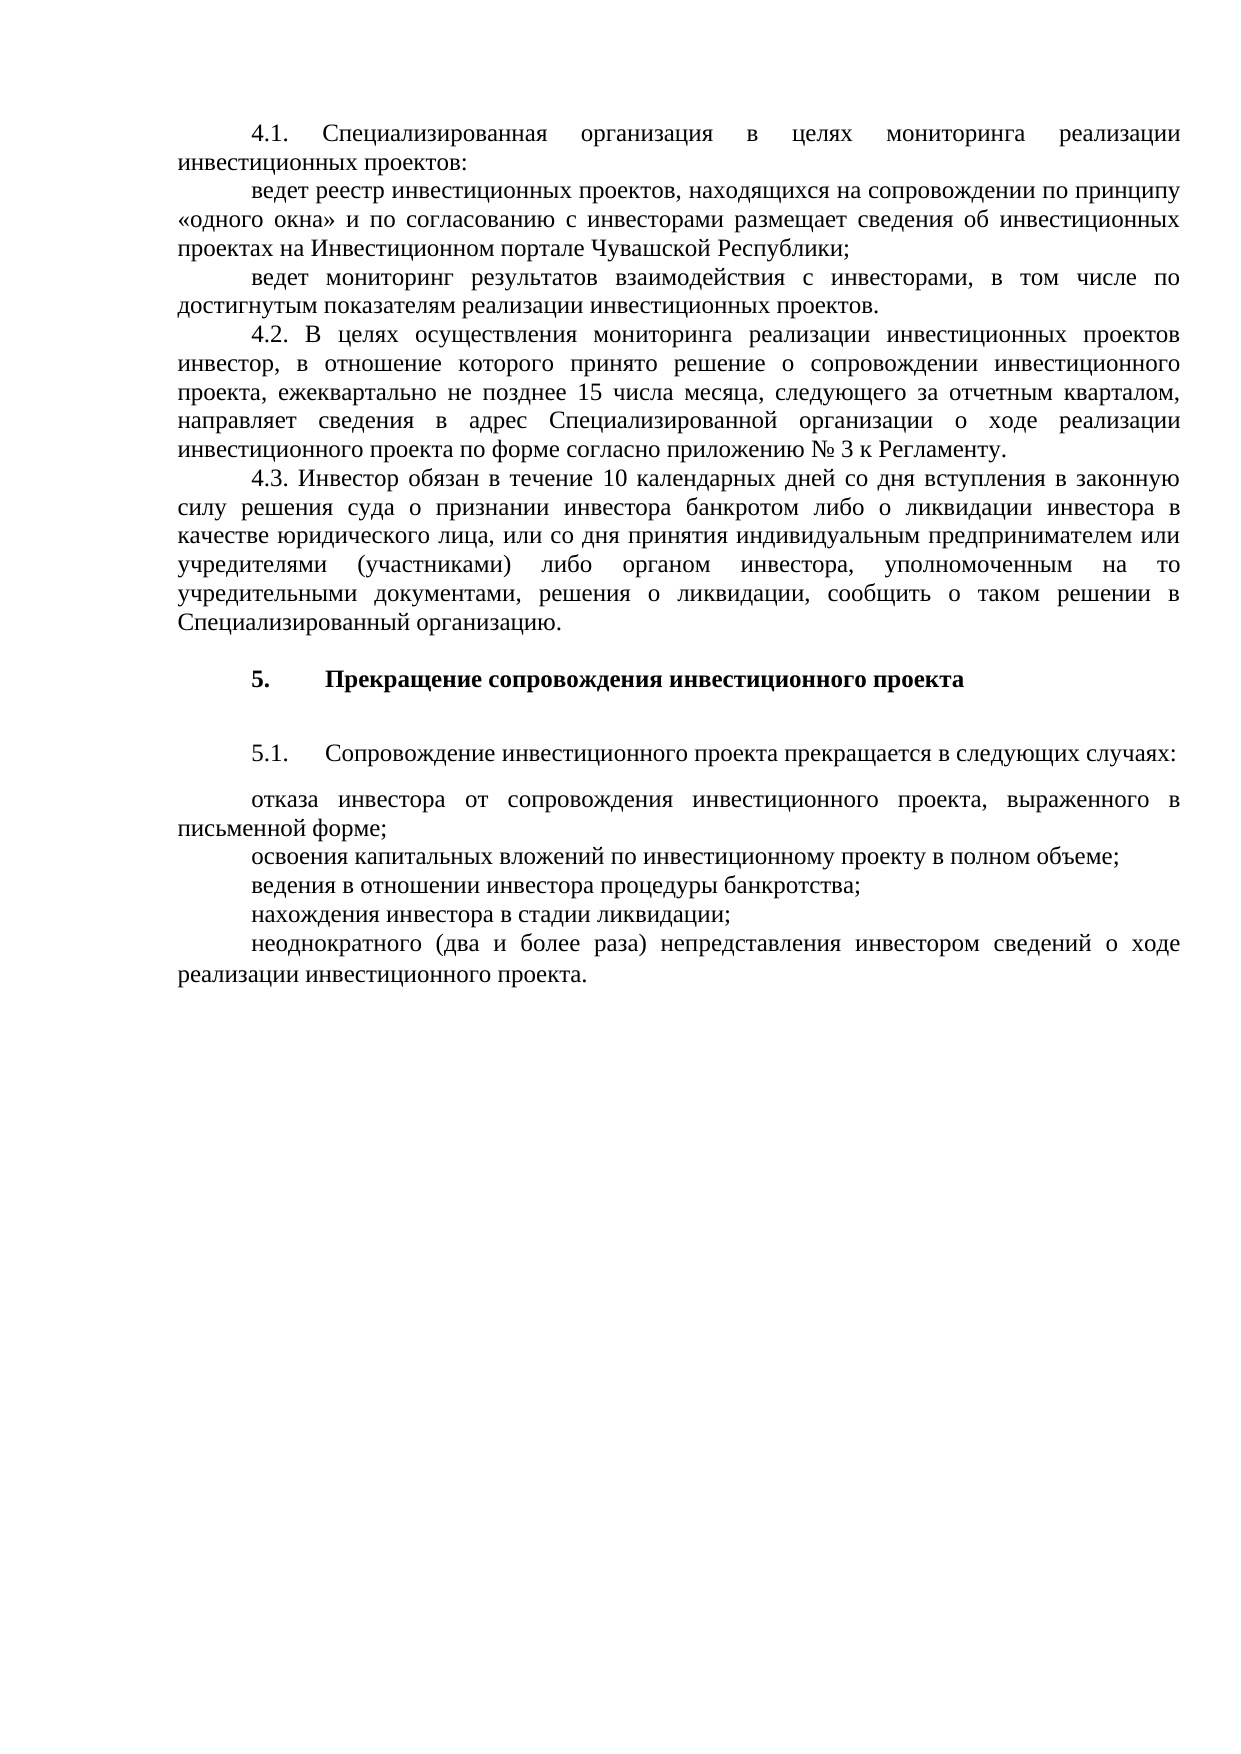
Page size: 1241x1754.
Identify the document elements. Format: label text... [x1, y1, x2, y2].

text ведения в отношении инвестора процедуры банкротства; [177, 870, 1181, 899]
list Сопровождение инвестиционного проекта прекращается в следующих случаях: [177, 738, 1181, 767]
text 4.3. Инвестор обязан в течение 10 календарных дней со дня вступления в законную силу решения суда о признании инвестора банкротом либо о ликвидации инвестора в качестве юридического лица, или со дня принятия индивидуальным предпринимателем или учредителями (участниками) либо органом инвестора, уполномоченным на то учредительными документами, решения о ликвидации, сообщить о таком решении в Специализированный организацию. [177, 463, 1181, 636]
text нахождения инвестора в стадии ликвидации; [177, 899, 1181, 928]
text 4.1. Специализированная организация в целях мониторинга реализации инвестиционных проектов: [177, 118, 1181, 176]
text ведет реестр инвестиционных проектов, находящихся на сопровождении по принципу «одного окна» и по согласованию с инвесторами размещает сведения об инвестиционных проектах на Инвестиционном портале Чувашской Республики; [177, 176, 1181, 262]
text ведет мониторинг результатов взаимодействия с инвесторами, в том числе по достигнутым показателям реализации инвестиционных проектов. [177, 262, 1181, 319]
text 4.2. В целях осуществления мониторинга реализации инвестиционных проектов инвестор, в отношение которого принято решение о сопровождении инвестиционного проекта, ежеквартально не позднее 15 числа месяца, следующего за отчетным кварталом, направляет сведения в адрес Специализированной организации о ходе реализации инвестиционного проекта по форме согласно приложению № 3 к Регламенту. [177, 319, 1181, 463]
text освоения капитальных вложений по инвестиционному проекту в полном объеме; [177, 841, 1181, 870]
text неоднократного (два и более раза) непредставления инвестором сведений о ходе реализации инвестиционного проекта. [177, 928, 1181, 987]
text отказа инвестора от сопровождения инвестиционного проекта, выраженного в письменной форме; [177, 784, 1181, 841]
list Прекращение сопровождения инвестиционного проекта [177, 664, 1181, 693]
